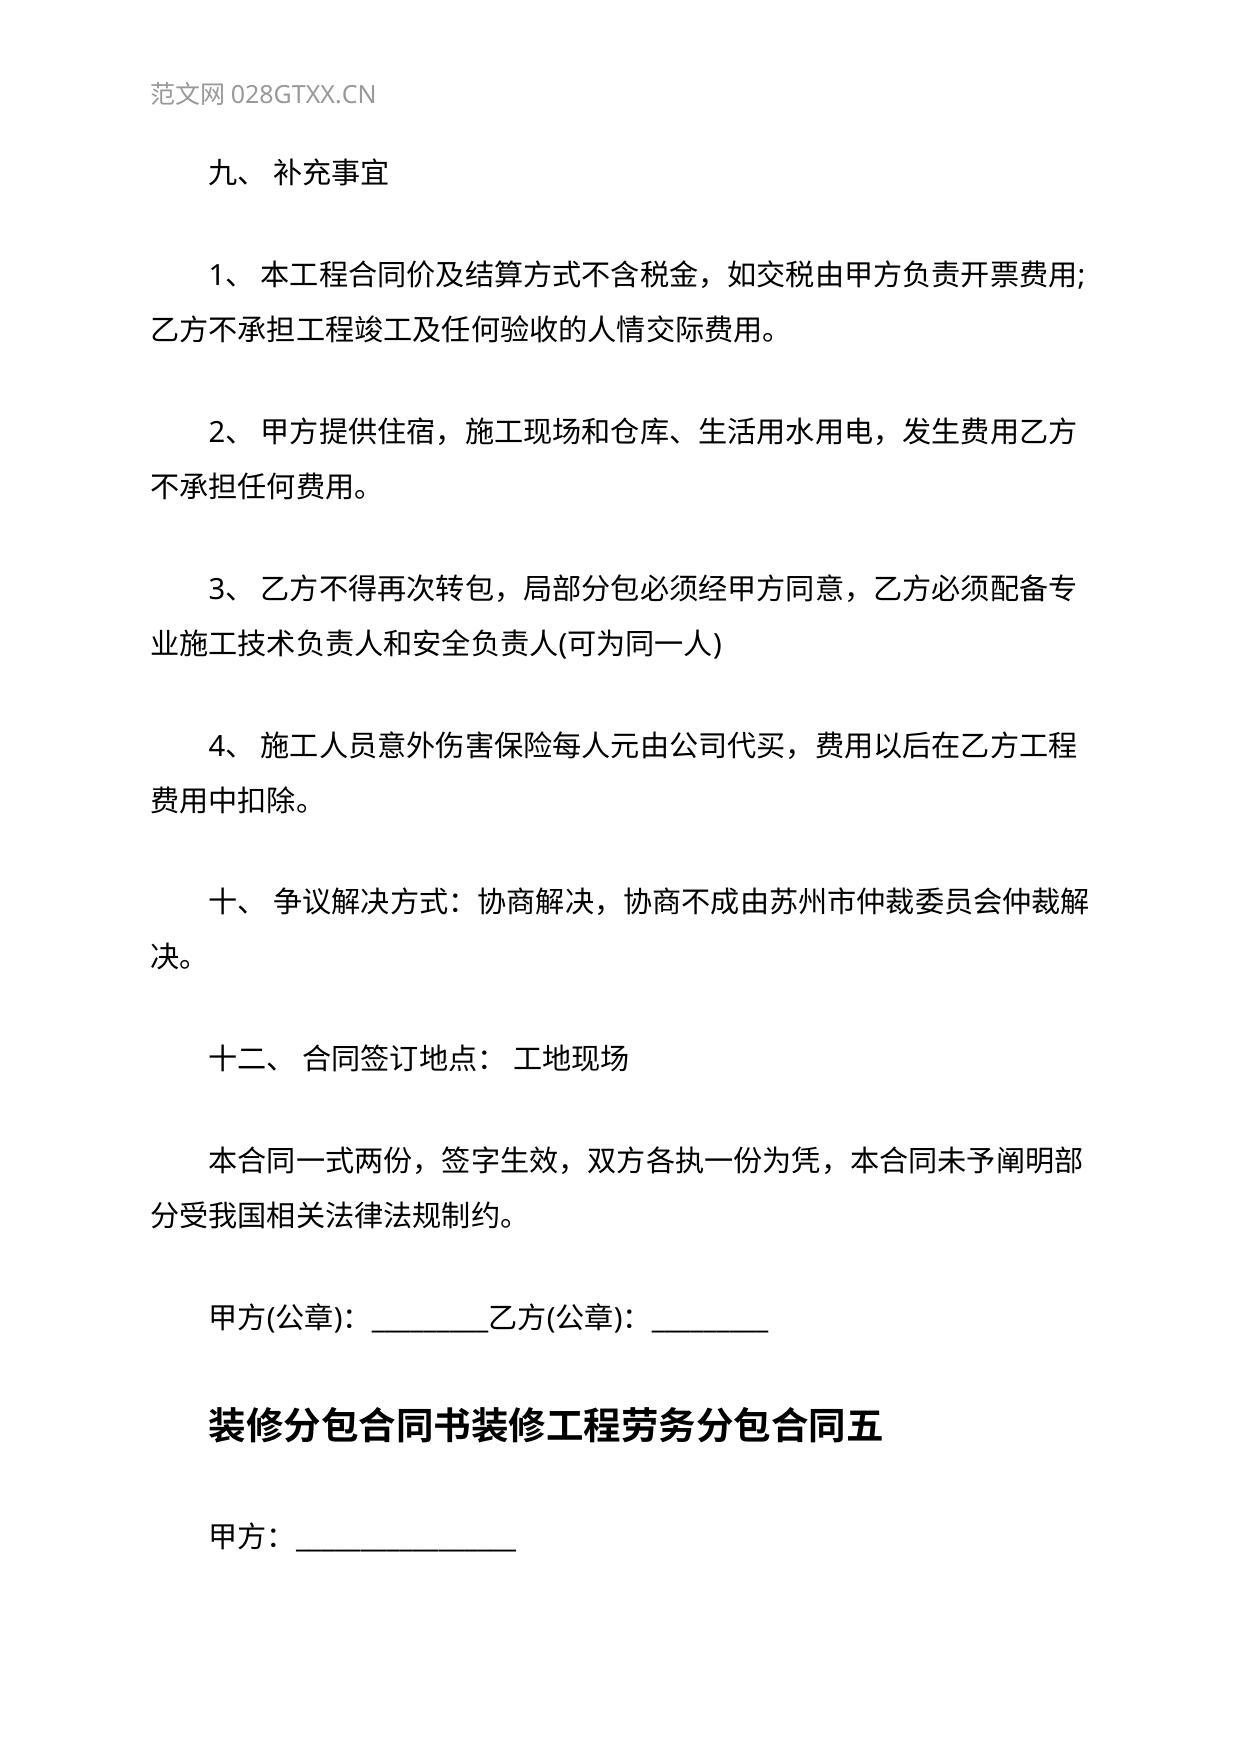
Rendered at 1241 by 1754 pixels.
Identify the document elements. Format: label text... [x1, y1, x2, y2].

text 九、 补充事宜 [150, 150, 1090, 192]
text 十二、 合同签订地点： 工地现场 [150, 1036, 1090, 1078]
text 甲方：_________________ [150, 1513, 1090, 1556]
text 3、 乙方不得再次转包，局部分包必须经甲方同意，乙方必须配备专业施工技术负责人和安全负责人(可为同一人) [150, 565, 1090, 663]
text 1、 本工程合同价及结算方式不含税金，如交税由甲方负责开票费用;乙方不承担工程竣工及任何验收的人情交际费用。 [150, 252, 1090, 349]
text 甲方(公章)：_________乙方(公章)：_________ [150, 1294, 1090, 1337]
text 4、 施工人员意外伤害保险每人元由公司代买，费用以后在乙方工程费用中扣除。 [150, 722, 1090, 819]
text 2、 甲方提供住宿，施工现场和仓库、生活用水用电，发生费用乙方不承担任何费用。 [150, 408, 1090, 506]
text 本合同一式两份，签字生效，双方各执一份为凭，本合同未予阐明部分受我国相关法律法规制约。 [150, 1137, 1090, 1235]
text 十、 争议解决方式：协商解决，协商不成由苏州市仲裁委员会仲裁解决。 [150, 879, 1090, 976]
text 装修分包合同书装修工程劳务分包合同五 [150, 1396, 1090, 1450]
